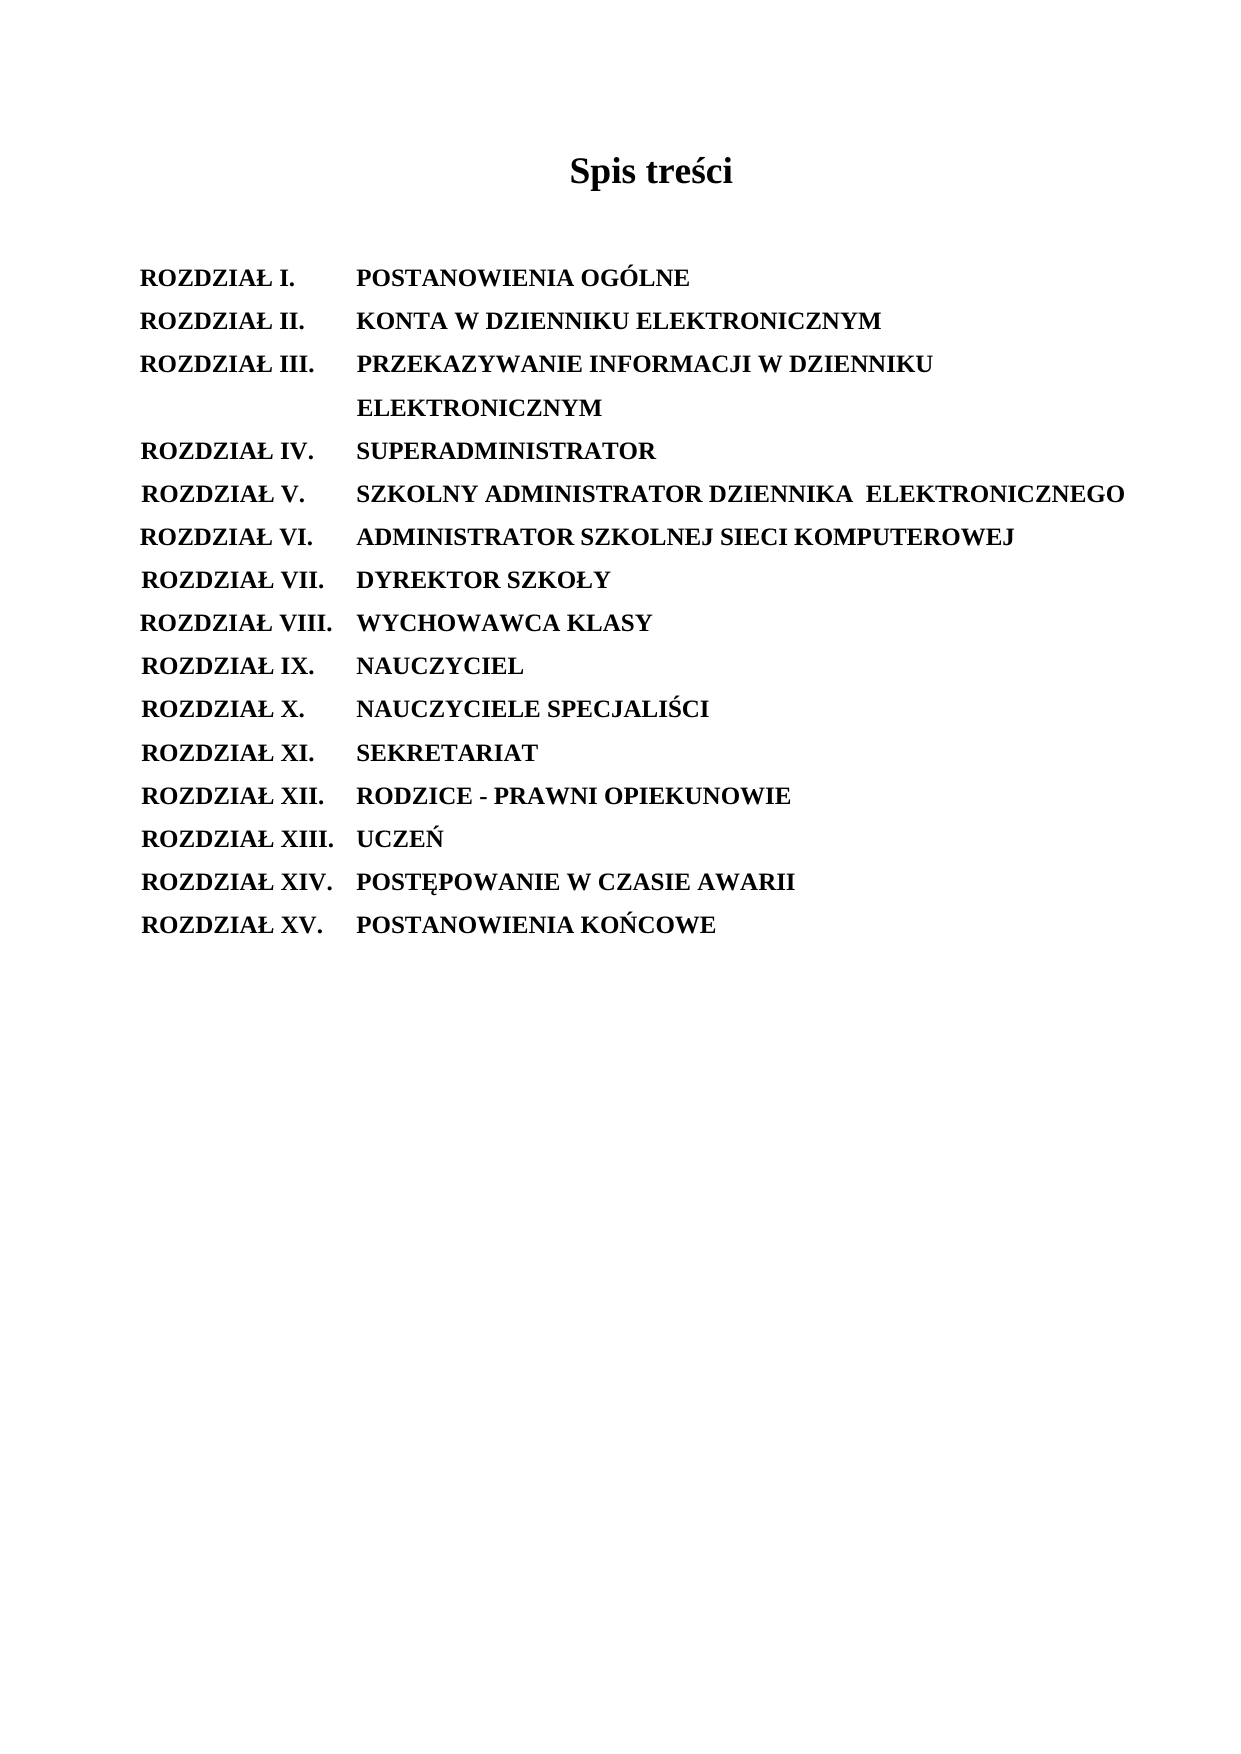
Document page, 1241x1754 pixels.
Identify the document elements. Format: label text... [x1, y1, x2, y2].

text ROZDZIAŁ IX. NAUCZYCIEL [141, 651, 1166, 680]
text ROZDZIAŁ XV. POSTANOWIENIA KOŃCOWE [141, 910, 1166, 939]
text ROZDZIAŁ XII. RODZICE - PRAWNI OPIEKUNOWIE [141, 781, 1166, 809]
subtitle ROZDZIAŁ VI. ADMINISTRATOR SZKOLNEJ SIECI KOMPUTEROWEJ [139, 522, 1167, 551]
text Spis treści [135, 148, 1167, 191]
text ROZDZIAŁ XIII. UCZEŃ [141, 824, 1166, 853]
subtitle ROZDZIAŁ I. POSTANOWIENIA OGÓLNE [139, 263, 1167, 292]
text ROZDZIAŁ XIV. POSTĘPOWANIE W CZASIE AWARII [141, 867, 1166, 896]
subtitle ROZDZIAŁ III. PRZEKAZYWANIE INFORMACJI W DZIENNIKU ELEKTRONICZNYM [139, 349, 1167, 421]
subtitle ROZDZIAŁ V. SZKOLNY ADMINISTRATOR DZIENNIKA ELEKTRONICZNEGO [135, 479, 1167, 508]
subtitle ROZDZIAŁ IV. SUPERADMINISTRATOR [140, 436, 1166, 464]
text ROZDZIAŁ XI. SEKRETARIAT [141, 738, 1166, 766]
text ROZDZIAŁ VII. DYREKTOR SZKOŁY [141, 565, 1166, 594]
subtitle ROZDZIAŁ II. KONTA W DZIENNIKU ELEKTRONICZNYM [139, 306, 1167, 335]
subtitle ROZDZIAŁ VIII. WYCHOWAWCA KLASY [139, 608, 1167, 637]
text ROZDZIAŁ X. NAUCZYCIELE SPECJALIŚCI [141, 694, 1166, 723]
